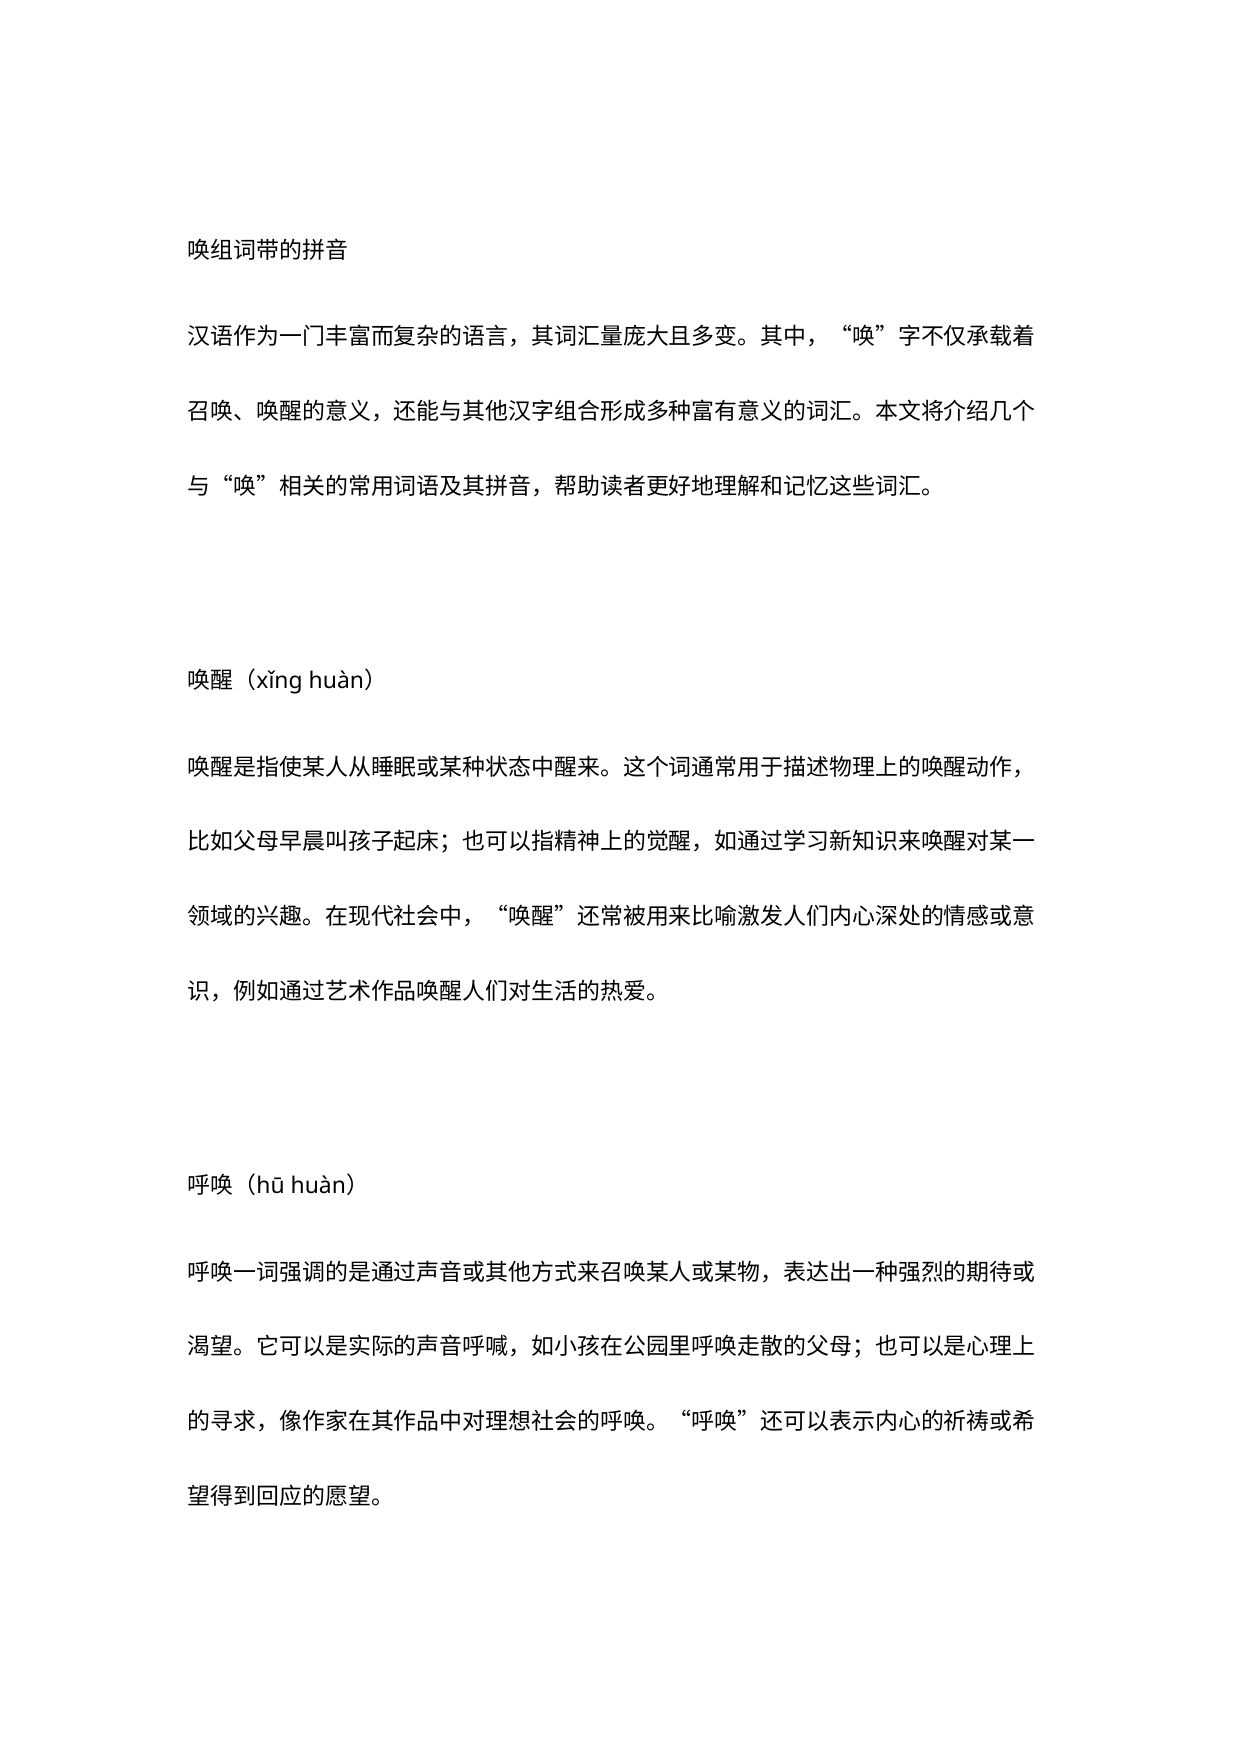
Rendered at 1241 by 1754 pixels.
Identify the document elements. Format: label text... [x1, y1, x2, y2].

text 唤醒（xǐng huàn） [187, 646, 1053, 711]
text 呼唤（hū huàn） [187, 1151, 1053, 1216]
text 汉语作为一门丰富而复杂的语言，其词汇量庞大且多变。其中，“唤”字不仅承载着召唤、唤醒的意义，还能与其他汉字组合形成多种富有意义的词汇。本文将介绍几个与“唤”相关的常用词语及其拼音，帮助读者更好地理解和记忆这些词汇。 [187, 302, 1053, 517]
text 呼唤一词强调的是通过声音或其他方式来召唤某人或某物，表达出一种强烈的期待或渴望。它可以是实际的声音呼喊，如小孩在公园里呼唤走散的父母；也可以是心理上的寻求，像作家在其作品中对理想社会的呼唤。“呼唤”还可以表示内心的祈祷或希望得到回应的愿望。 [187, 1238, 1053, 1527]
text 唤组词带的拼音 [187, 216, 1053, 281]
text 唤醒是指使某人从睡眠或某种状态中醒来。这个词通常用于描述物理上的唤醒动作，比如父母早晨叫孩子起床；也可以指精神上的觉醒，如通过学习新知识来唤醒对某一领域的兴趣。在现代社会中，“唤醒”还常被用来比喻激发人们内心深处的情感或意识，例如通过艺术作品唤醒人们对生活的热爱。 [187, 733, 1053, 1022]
